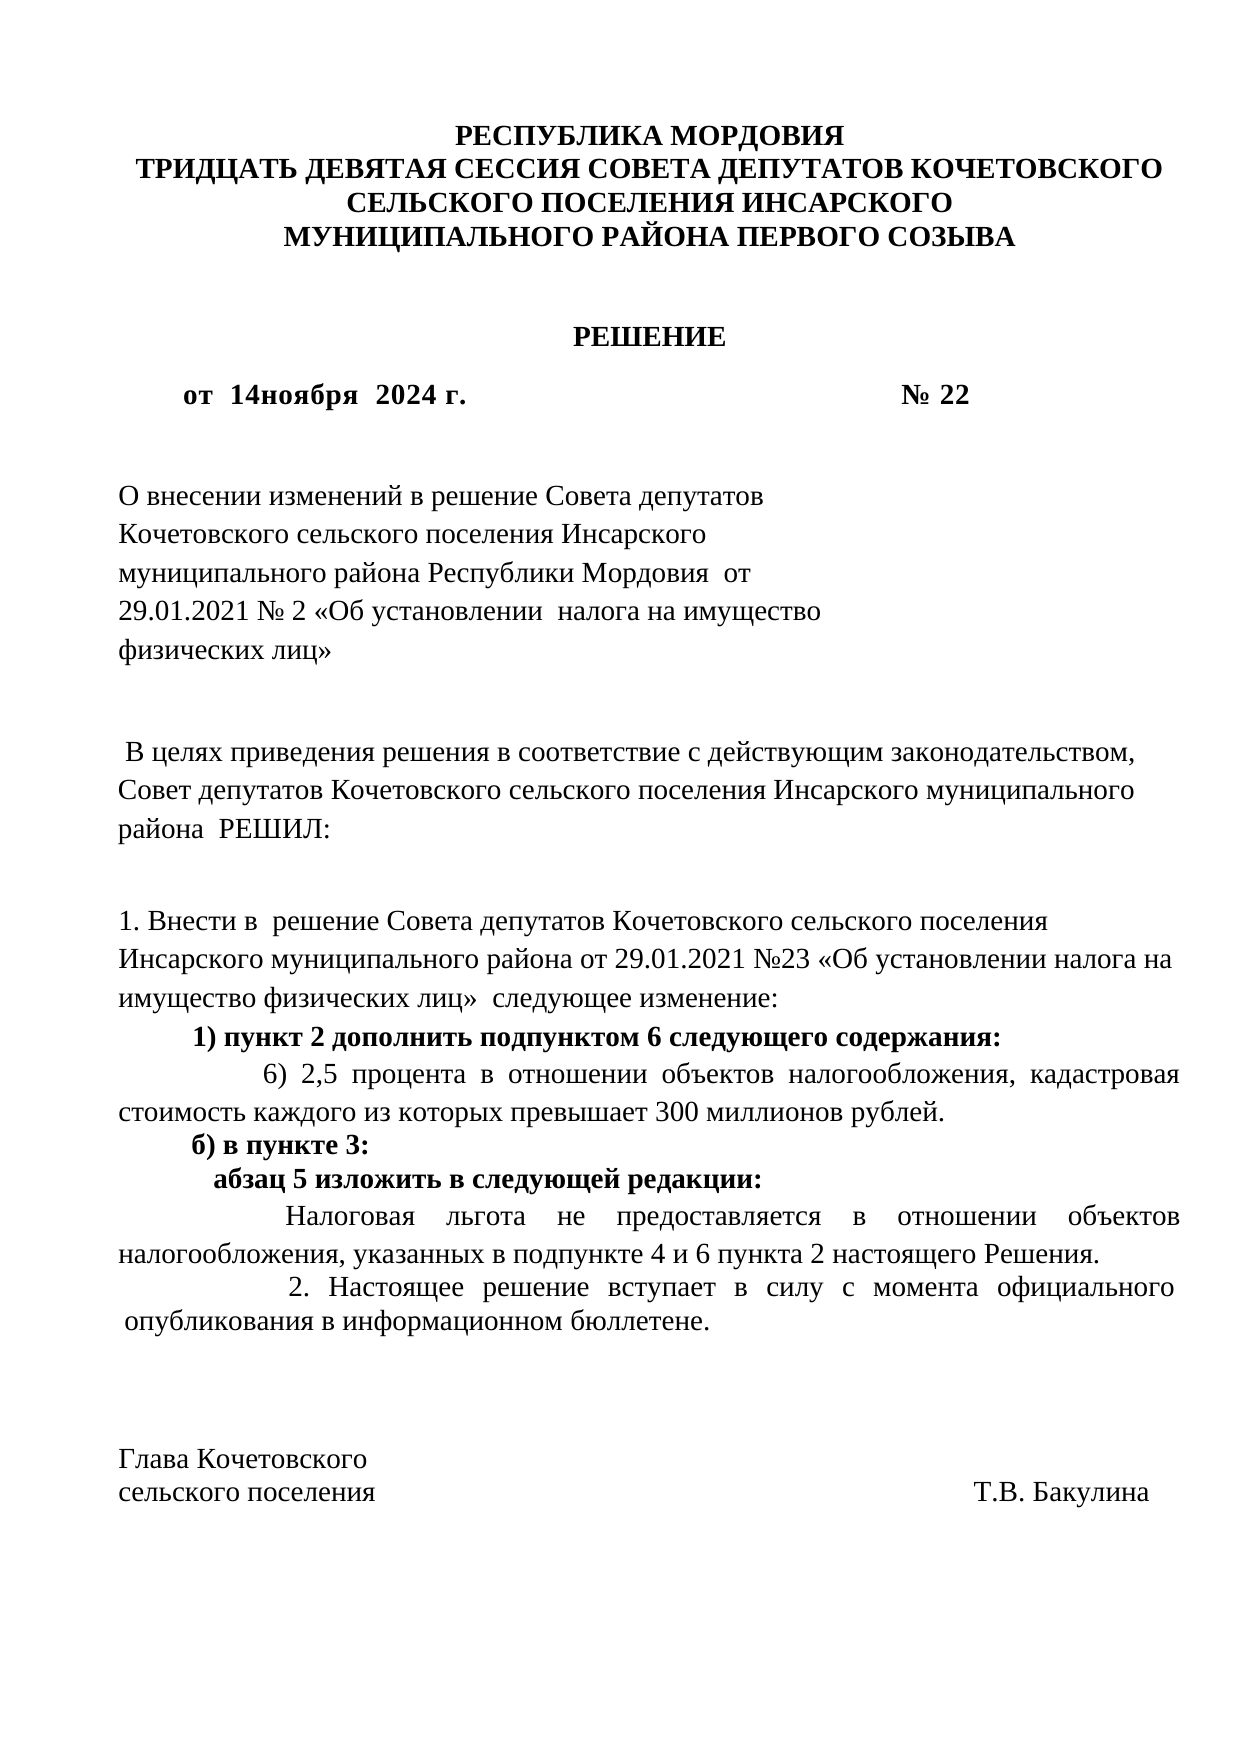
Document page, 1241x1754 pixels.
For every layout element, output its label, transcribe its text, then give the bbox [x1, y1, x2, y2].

text б) в пункте 3: [118, 1127, 1181, 1161]
text сельского поселения Т.В. Бакулина [118, 1474, 1181, 1508]
text В целях приведения решения в соответствие с действующим законодательством, Совет депутатов Кочетовского сельского поселения Инсарского муниципального района РЕШИЛ: [118, 734, 1175, 844]
text РЕШЕНИЕ [118, 319, 1181, 353]
text 1. Внести в решение Совета депутатов Кочетовского сельского поселения Инсарского муниципального района от 29.01.2021 №23 «Об установлении налога на имущество физических лиц» следующее изменение: [118, 903, 1181, 1014]
text Налоговая льгота не предоставляется в отношении объектов налогообложения, указанных в подпункте 4 и 6 пункта 2 настоящего Решения. [118, 1194, 1181, 1269]
text абзац 5 изложить в следующей редакции: [118, 1161, 1181, 1194]
text МУНИЦИПАЛЬНОГО РАЙОНА ПЕРВОГО СОЗЫВА [118, 219, 1181, 252]
text СЕЛЬСКОГО ПОСЕЛЕНИЯ ИНСАРСКОГО [118, 185, 1181, 219]
text Глава Кочетовского [118, 1441, 1181, 1474]
text 6) 2,5 процента в отношении объектов налогообложения, кадастровая стоимость каждого из которых превышает 300 миллионов рублей. [118, 1052, 1181, 1127]
text ТРИДЦАТЬ ДЕВЯТАЯ СЕССИЯ СОВЕТА ДЕПУТАТОВ КОЧЕТОВСКОГО [118, 152, 1181, 185]
text 2. Настоящее решение вступает в силу с момента официального опубликования в информационном бюллетене. [124, 1269, 1175, 1336]
text 1) пункт 2 дополнить подпунктом 6 следующего содержания: [118, 1019, 1181, 1052]
text РЕСПУБЛИКА МОРДОВИЯ [118, 118, 1181, 152]
text от 14ноября 2024 г. 22 [118, 377, 1181, 411]
text О внесении изменений в решение Совета депутатов Кочетовского сельского поселения Инсарского муниципального района Республики Мордовия от 29.01.2021 № 2 «Об установлении налога на имущество физических лиц» [118, 478, 823, 665]
